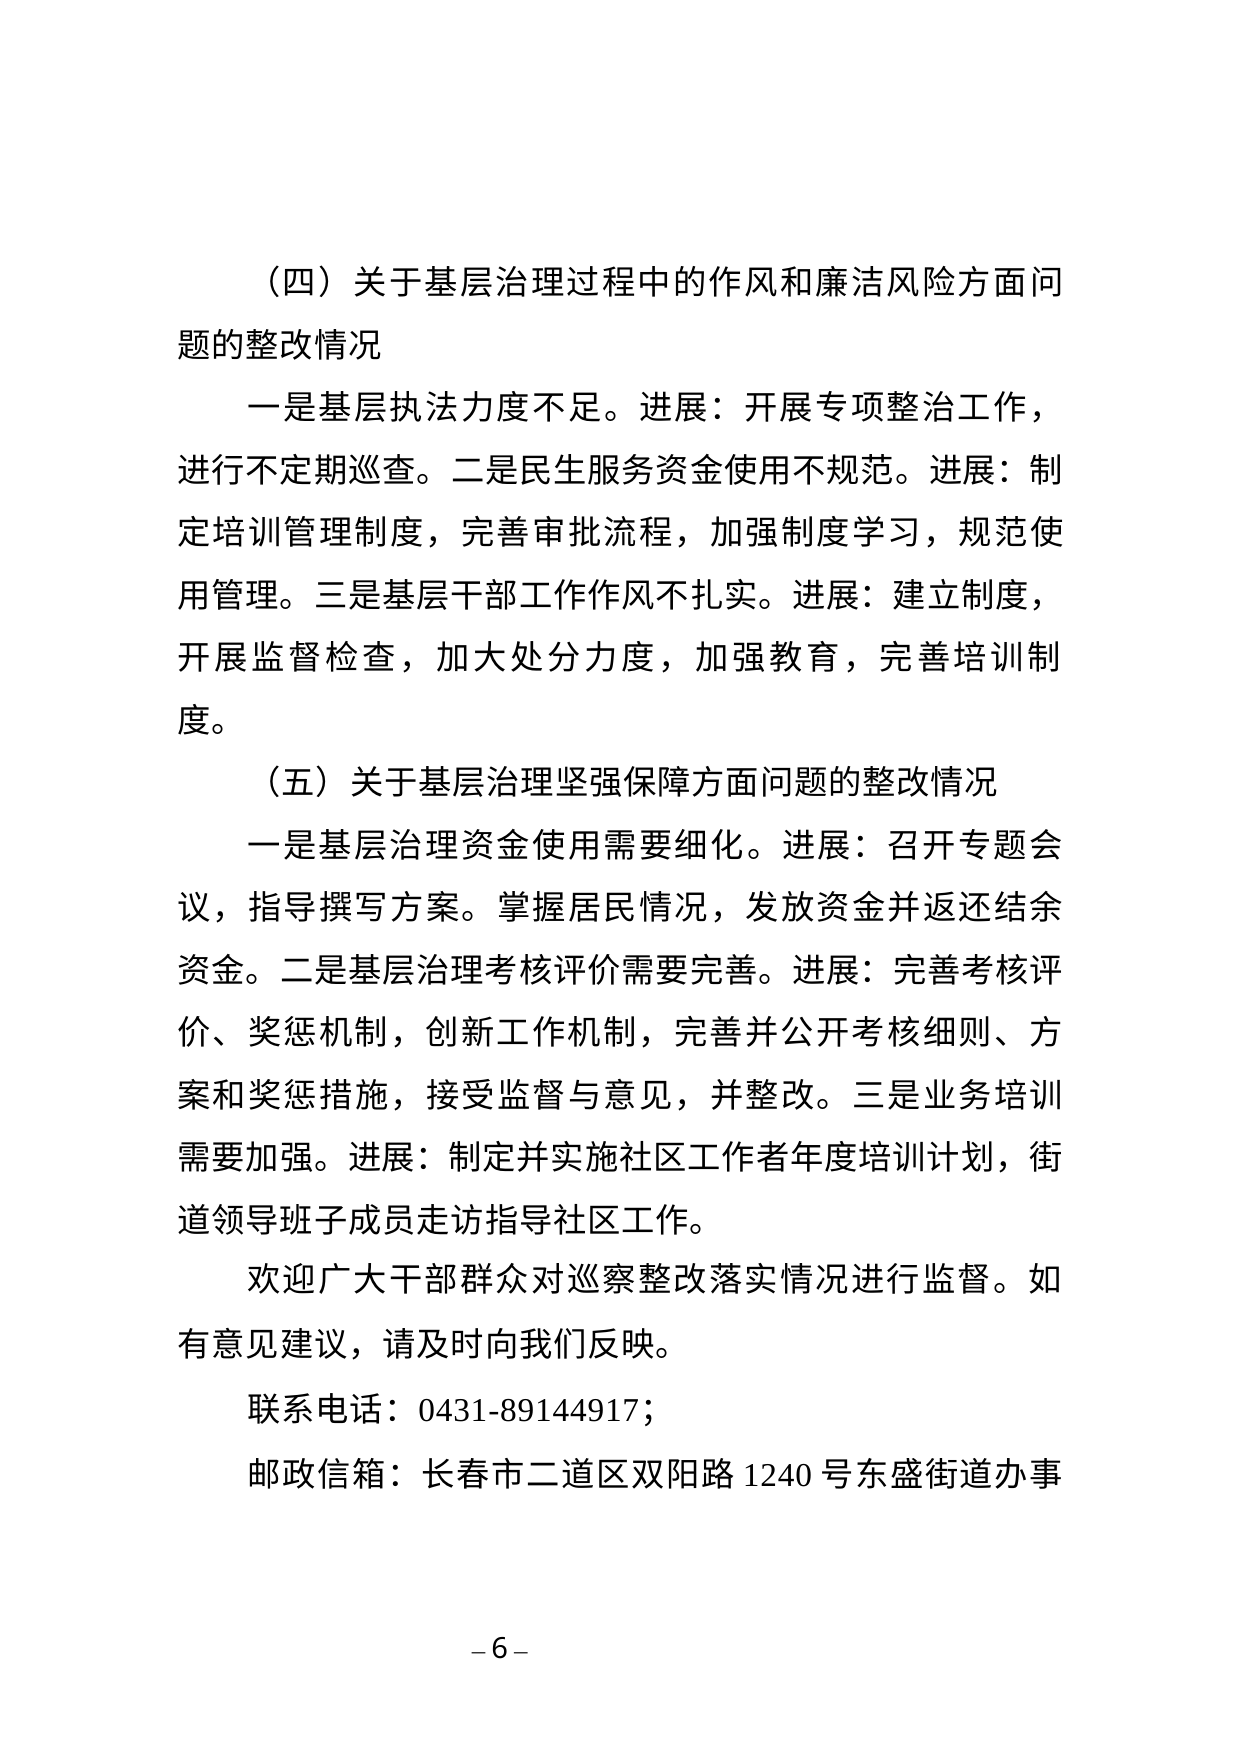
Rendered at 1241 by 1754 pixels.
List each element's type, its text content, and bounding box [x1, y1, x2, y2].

text （四）关于基层治理过程中的作风和廉洁风险方面问题的整改情况 [177, 245, 1063, 370]
text 一是基层执法力度不足。进展：开展专项整治工作，进行不定期巡查。二是民生服务资金使用不规范。进展：制定培训管理制度，完善审批流程，加强制度学习，规范使用管理。三是基层干部工作作风不扎实。进展：建立制度，开展监督检查，加大处分力度，加强教育，完善培训制度。 [177, 370, 1063, 745]
text （五）关于基层治理坚强保障方面问题的整改情况 [177, 745, 1063, 807]
text 一是基层治理资金使用需要细化。进展：召开专题会议，指导撰写方案。掌握居民情况，发放资金并返还结余资金。二是基层治理考核评价需要完善。进展：完善考核评价、奖惩机制，创新工作机制，完善并公开考核细则、方案和奖惩措施，接受监督与意见，并整改。三是业务培训需要加强。进展：制定并实施社区工作者年度培训计划，街道领导班子成员走访指导社区工作。 [177, 807, 1063, 1245]
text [177, 1440, 1063, 1505]
text 欢迎广大干部群众对巡察整改落实情况进行监督。如有意见建议，请及时向我们反映。 [177, 1245, 1063, 1375]
text 联系电话：0431-89144917； [177, 1375, 1063, 1440]
